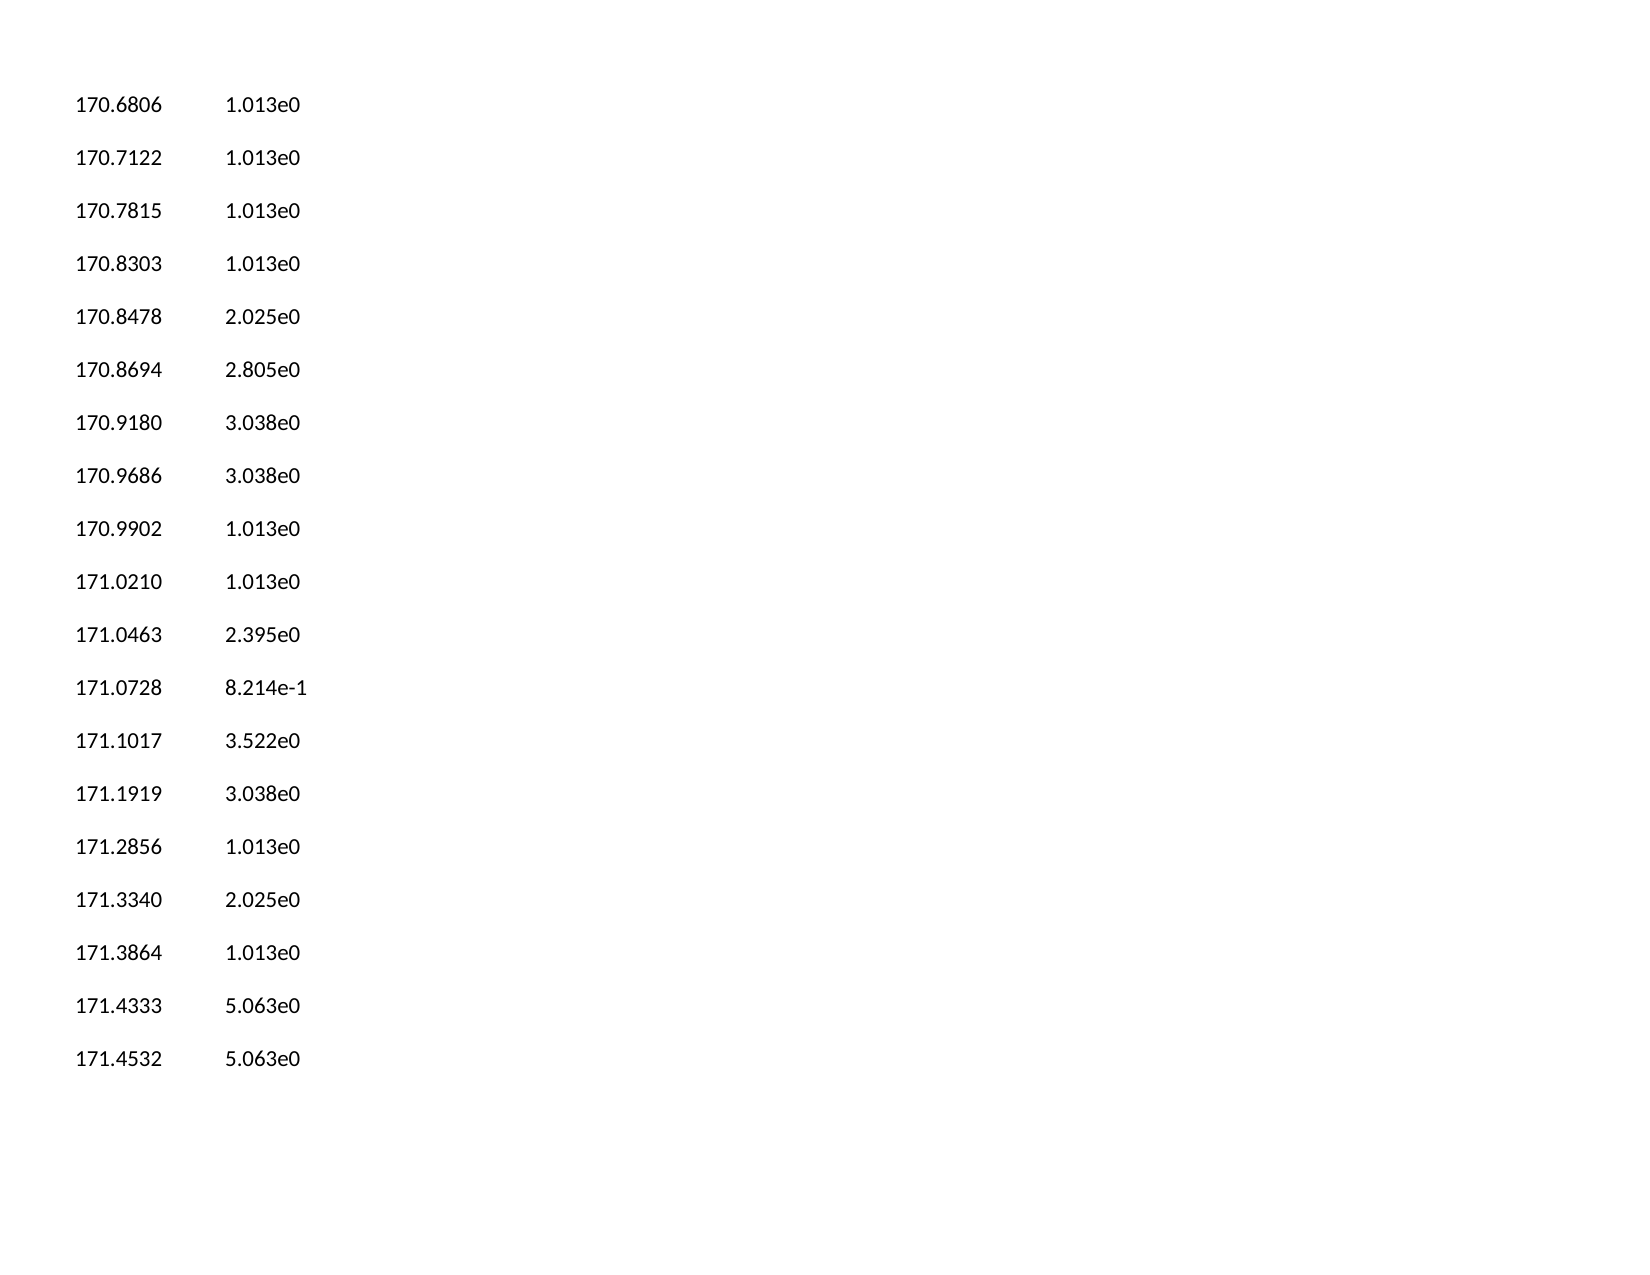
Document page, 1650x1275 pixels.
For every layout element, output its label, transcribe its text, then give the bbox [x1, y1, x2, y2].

text 171.0728 8.214e-1 [75, 673, 1563, 701]
text 170.7815 1.013e0 [75, 196, 1563, 224]
text 170.8303 1.013e0 [75, 249, 1563, 277]
text 170.6806 1.013e0 [75, 90, 1563, 118]
text 171.2856 1.013e0 [75, 832, 1563, 860]
text 171.3340 2.025e0 [75, 885, 1563, 913]
text 170.8478 2.025e0 [75, 302, 1563, 330]
text 171.4532 5.063e0 [75, 1044, 1563, 1072]
text 171.1017 3.522e0 [75, 726, 1563, 754]
text 170.9686 3.038e0 [75, 461, 1563, 489]
text 171.0210 1.013e0 [75, 567, 1563, 595]
text 171.3864 1.013e0 [75, 938, 1563, 966]
text 171.4333 5.063e0 [75, 991, 1563, 1019]
text 170.8694 2.805e0 [75, 355, 1563, 383]
text 171.0463 2.395e0 [75, 620, 1563, 648]
text 170.9180 3.038e0 [75, 408, 1563, 436]
text 170.9902 1.013e0 [75, 514, 1563, 542]
text 170.7122 1.013e0 [75, 143, 1563, 171]
text 171.1919 3.038e0 [75, 779, 1563, 807]
